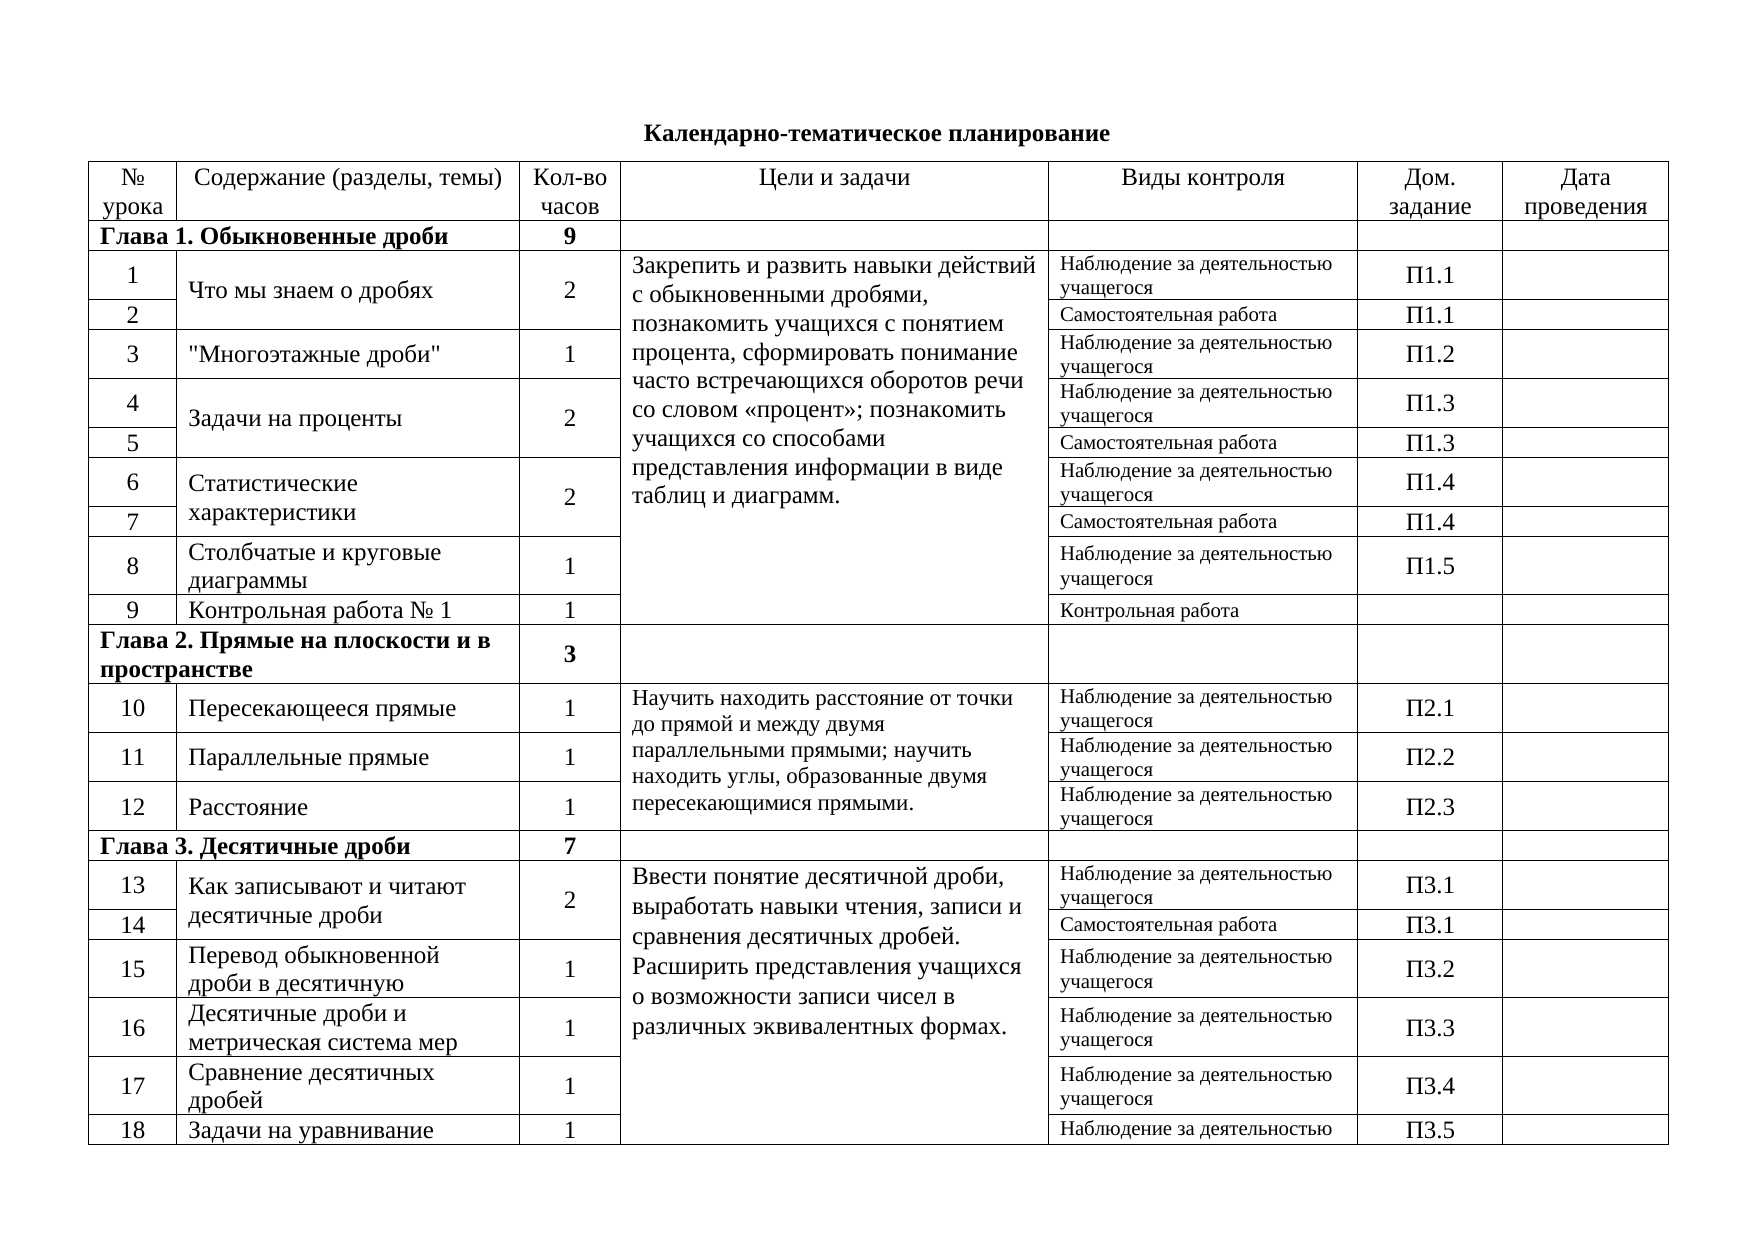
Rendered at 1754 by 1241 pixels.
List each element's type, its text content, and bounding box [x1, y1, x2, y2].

table_cell Глава 3. Десятичные дроби [89, 831, 519, 860]
table_cell 4 [89, 379, 176, 427]
table_cell 9 [520, 221, 620, 249]
table_cell Наблюдение за деятельностью учащегося [1049, 458, 1357, 506]
table_cell 2 [520, 458, 620, 536]
table_cell Статистические характеристики [177, 458, 519, 536]
table_cell 3 [89, 330, 176, 378]
table_cell Научить находить расстояние от точки до прямой и между двумя параллельными прямыми; научить находить углы, образованные двумя пересекающимися прямыми. [621, 684, 1048, 830]
table_cell [1503, 458, 1668, 506]
table_cell Наблюдение за деятельностью учащегося [1049, 379, 1357, 427]
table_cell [177, 1115, 519, 1144]
table_cell П3.2 [1358, 940, 1502, 997]
table_cell П3.1 [1358, 861, 1502, 909]
table_cell Параллельные прямые [177, 733, 519, 781]
table_cell [1503, 1115, 1668, 1144]
table_cell Перевод обыкновенной дроби в десятичную [177, 940, 519, 997]
table_cell Как записывают и читают десятичные дроби [177, 861, 519, 939]
table_cell Расстояние [177, 782, 519, 830]
table_cell Закрепить и развить навыки действий с обыкновенными дробями, познакомить учащихся с понятием процента, сформировать понимание часто встречающихся оборотов речи со словом «процент»; познакомить учащихся со способами представления информации в виде таблиц и диаграмм. [621, 251, 1048, 624]
table_cell 1 [520, 998, 620, 1056]
table_cell 1 [89, 251, 176, 299]
table_cell [1358, 221, 1502, 249]
table_cell [1503, 300, 1668, 328]
table_cell [1049, 625, 1357, 682]
table_cell Наблюдение за деятельностью учащегося [1049, 1057, 1357, 1114]
table_cell [1503, 733, 1668, 781]
table_header Цели и задачи [621, 162, 1048, 220]
table_cell П2.2 [1358, 733, 1502, 781]
table_cell 3 [520, 625, 620, 682]
table_cell П1.1 [1358, 300, 1502, 328]
table_cell [621, 831, 1048, 860]
table_cell Наблюдение за деятельностью учащегося [1049, 330, 1357, 378]
table_cell П2.3 [1358, 782, 1502, 830]
table_cell Пересекающееся прямые [177, 684, 519, 732]
table_cell П1.4 [1358, 458, 1502, 506]
table_cell 1 [520, 940, 620, 997]
table_cell П1.2 [1358, 330, 1502, 378]
table_cell [1503, 684, 1668, 732]
table_cell П2.1 [1358, 684, 1502, 732]
table_header Виды контроля [1049, 162, 1357, 220]
table_cell 10 [89, 684, 176, 732]
table_cell Что мы знаем о дробях [177, 251, 519, 328]
table_cell 1 [520, 1057, 620, 1114]
table_cell [1503, 782, 1668, 830]
table_cell [621, 625, 1048, 682]
table_cell [1503, 998, 1668, 1056]
table_cell Столбчатые и круговые диаграммы [177, 537, 519, 594]
table_header № урока [89, 162, 176, 220]
table_cell [1503, 330, 1668, 378]
table_cell Наблюдение за деятельностью учащегося [1049, 861, 1357, 909]
table_cell 1 [520, 537, 620, 594]
table_header Кол-во часов [520, 162, 620, 220]
table_cell 12 [89, 782, 176, 830]
table_cell 16 [89, 998, 176, 1056]
table_cell 7 [89, 507, 176, 536]
table_cell Задачи на проценты [177, 379, 519, 457]
table_cell [1049, 831, 1357, 860]
table_cell [1049, 221, 1357, 249]
table_cell 13 [89, 861, 176, 909]
table_cell Наблюдение за деятельностью учащегося [1049, 940, 1357, 997]
table_cell [1503, 221, 1668, 249]
text Календарно-тематическое планирование [89, 118, 1665, 147]
table_header Содержание (разделы, темы) [177, 162, 519, 220]
table_cell [1503, 910, 1668, 939]
table_cell 2 [520, 379, 620, 457]
table_cell Контрольная работа [1049, 595, 1357, 624]
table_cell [1049, 1115, 1357, 1144]
table_cell Самостоятельная работа [1049, 910, 1357, 939]
table_cell Наблюдение за деятельностью учащегося [1049, 537, 1357, 594]
table_cell 1 [520, 1115, 620, 1144]
table_cell Наблюдение за деятельностью учащегося [1049, 684, 1357, 732]
table_cell 5 [89, 428, 176, 457]
table_cell П1.1 [1358, 251, 1502, 299]
table_cell П3.3 [1358, 998, 1502, 1056]
table_cell 1 [520, 733, 620, 781]
table_cell [1358, 831, 1502, 860]
table_cell [1503, 861, 1668, 909]
table_cell 14 [89, 910, 176, 939]
table_cell [1503, 428, 1668, 457]
table_cell П1.3 [1358, 428, 1502, 457]
table_cell 15 [89, 940, 176, 997]
table_cell 6 [89, 458, 176, 506]
table_cell 7 [520, 831, 620, 860]
table_cell Наблюдение за деятельностью учащегося [1049, 782, 1357, 830]
table_cell Наблюдение за деятельностью учащегося [1049, 733, 1357, 781]
table_cell Самостоятельная работа [1049, 507, 1357, 536]
table_cell [1503, 595, 1668, 624]
table_cell [621, 221, 1048, 249]
table_cell 2 [89, 300, 176, 328]
table_cell П1.3 [1358, 379, 1502, 427]
table_cell "Многоэтажные дроби" [177, 330, 519, 378]
table_cell [1503, 379, 1668, 427]
table_cell Самостоятельная работа [1049, 428, 1357, 457]
table_cell [1503, 1057, 1668, 1114]
table_cell 18 [89, 1115, 176, 1144]
table_cell 8 [89, 537, 176, 594]
table_cell [1503, 940, 1668, 997]
table_cell [1503, 251, 1668, 299]
table_cell 11 [89, 733, 176, 781]
table_cell Самостоятельная работа [1049, 300, 1357, 328]
table_cell Наблюдение за деятельностью учащегося [1049, 998, 1357, 1056]
table_cell [1503, 507, 1668, 536]
table_cell П3.5 [1358, 1115, 1502, 1144]
table_cell [1358, 595, 1502, 624]
table_cell 1 [520, 684, 620, 732]
table_cell П1.4 [1358, 507, 1502, 536]
table_cell 1 [520, 330, 620, 378]
table_cell 2 [520, 251, 620, 328]
table_cell Глава 2. Прямые на плоскости и в пространстве [89, 625, 519, 682]
table_cell П3.4 [1358, 1057, 1502, 1114]
table_cell Контрольная работа № 1 [177, 595, 519, 624]
table_cell Глава 1. Обыкновенные дроби [89, 221, 519, 249]
table_cell 17 [89, 1057, 176, 1114]
table_cell [1503, 537, 1668, 594]
table_cell Ввести понятие десятичной дроби, выработать навыки чтения, записи и сравнения десятичных дробей. Расширить представления учащихся о возможности записи чисел в различных эквивалентных формах. [621, 861, 1048, 1144]
table_cell 9 [89, 595, 176, 624]
table_cell Сравнение десятичных дробей [177, 1057, 519, 1114]
table_cell 2 [520, 861, 620, 939]
table_cell 1 [520, 595, 620, 624]
table_cell П3.1 [1358, 910, 1502, 939]
table_header Дом. задание [1358, 162, 1502, 220]
table_cell Наблюдение за деятельностью учащегося [1049, 251, 1357, 299]
table_cell [1358, 625, 1502, 682]
table_cell [1503, 625, 1668, 682]
table_cell 1 [520, 782, 620, 830]
table_cell Десятичные дроби и метрическая система мер [177, 998, 519, 1056]
table_header Дата проведения [1503, 162, 1668, 220]
table_cell [1503, 831, 1668, 860]
table_cell П1.5 [1358, 537, 1502, 594]
